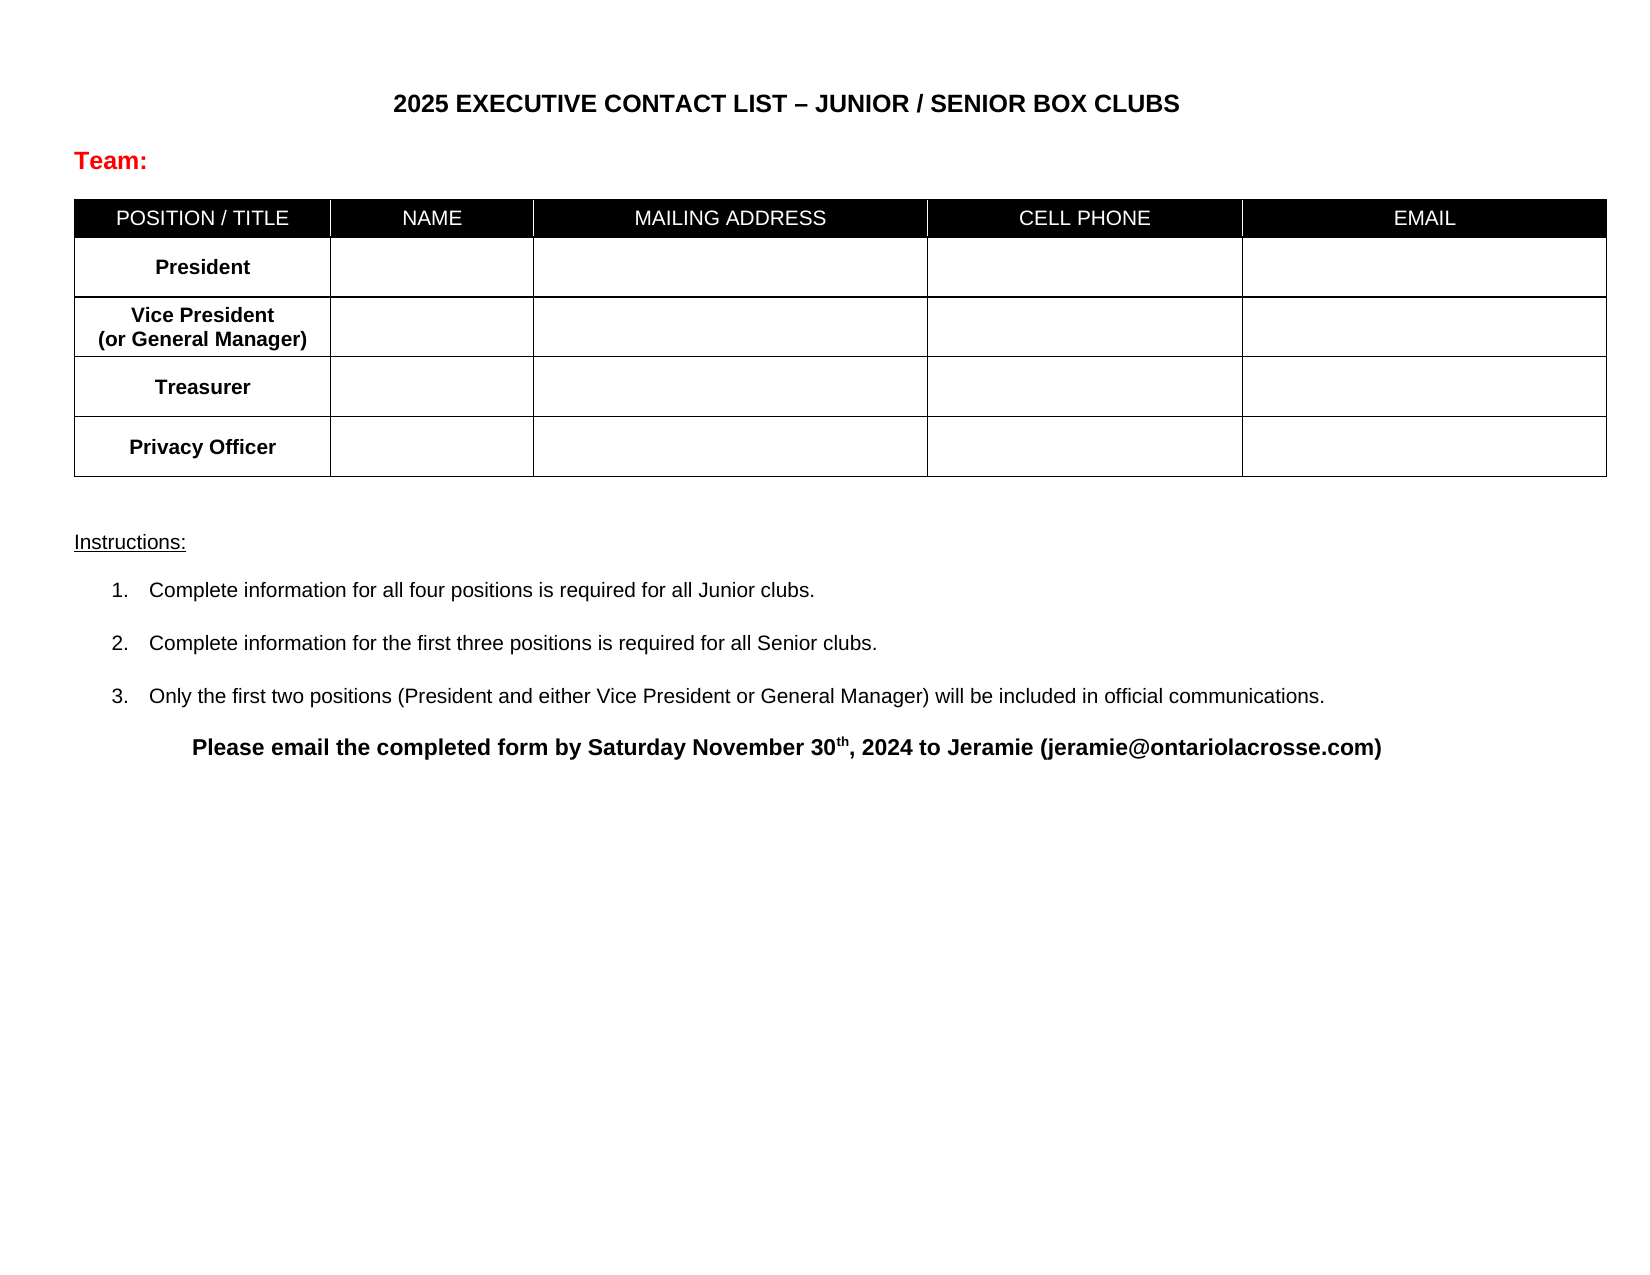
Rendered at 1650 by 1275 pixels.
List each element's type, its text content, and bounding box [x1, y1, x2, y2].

list Complete information for the first three positions is required for all Senior clubs. [111, 631, 1500, 683]
table_cell [534, 357, 927, 416]
table_cell [928, 417, 1242, 476]
table_header NAME [331, 200, 533, 236]
table_cell Treasurer [75, 357, 330, 416]
list Complete information for all four positions is required for all Junior clubs. [111, 578, 1500, 631]
table_cell President [75, 238, 330, 296]
table_header MAILING ADDRESS [534, 200, 927, 236]
table_cell [534, 298, 927, 356]
text Instructions: [74, 530, 1500, 554]
table_cell [1243, 417, 1606, 476]
table_cell [534, 417, 927, 476]
table_cell [928, 298, 1242, 356]
table_header EMAIL [1243, 200, 1606, 236]
subtitle Please email the completed form by Saturday November 30th, 2024 to Jeramie (jeramie@ontariolacrosse.com) [74, 734, 1500, 760]
table_cell [534, 238, 927, 296]
table_cell [331, 298, 533, 356]
table_cell [1243, 357, 1606, 416]
title 2025 EXECUTIVE CONTACT LIST – JUNIOR / SENIOR BOX CLUBS [74, 89, 1500, 117]
table_cell [331, 357, 533, 416]
table_header POSITION / TITLE [75, 200, 330, 236]
text Team: [74, 146, 1595, 175]
table_cell [928, 357, 1242, 416]
table_cell [928, 238, 1242, 296]
table_cell [1243, 298, 1606, 356]
table_cell Privacy Officer [75, 417, 330, 476]
table_cell [331, 238, 533, 296]
table_cell [331, 417, 533, 476]
table_cell [1243, 238, 1606, 296]
table_cell Vice President (or General Manager) [75, 298, 330, 356]
table_header CELL PHONE [928, 200, 1242, 236]
list Only the first two positions (President and either Vice President or General Manager) will be included in official communications. [111, 683, 1500, 707]
